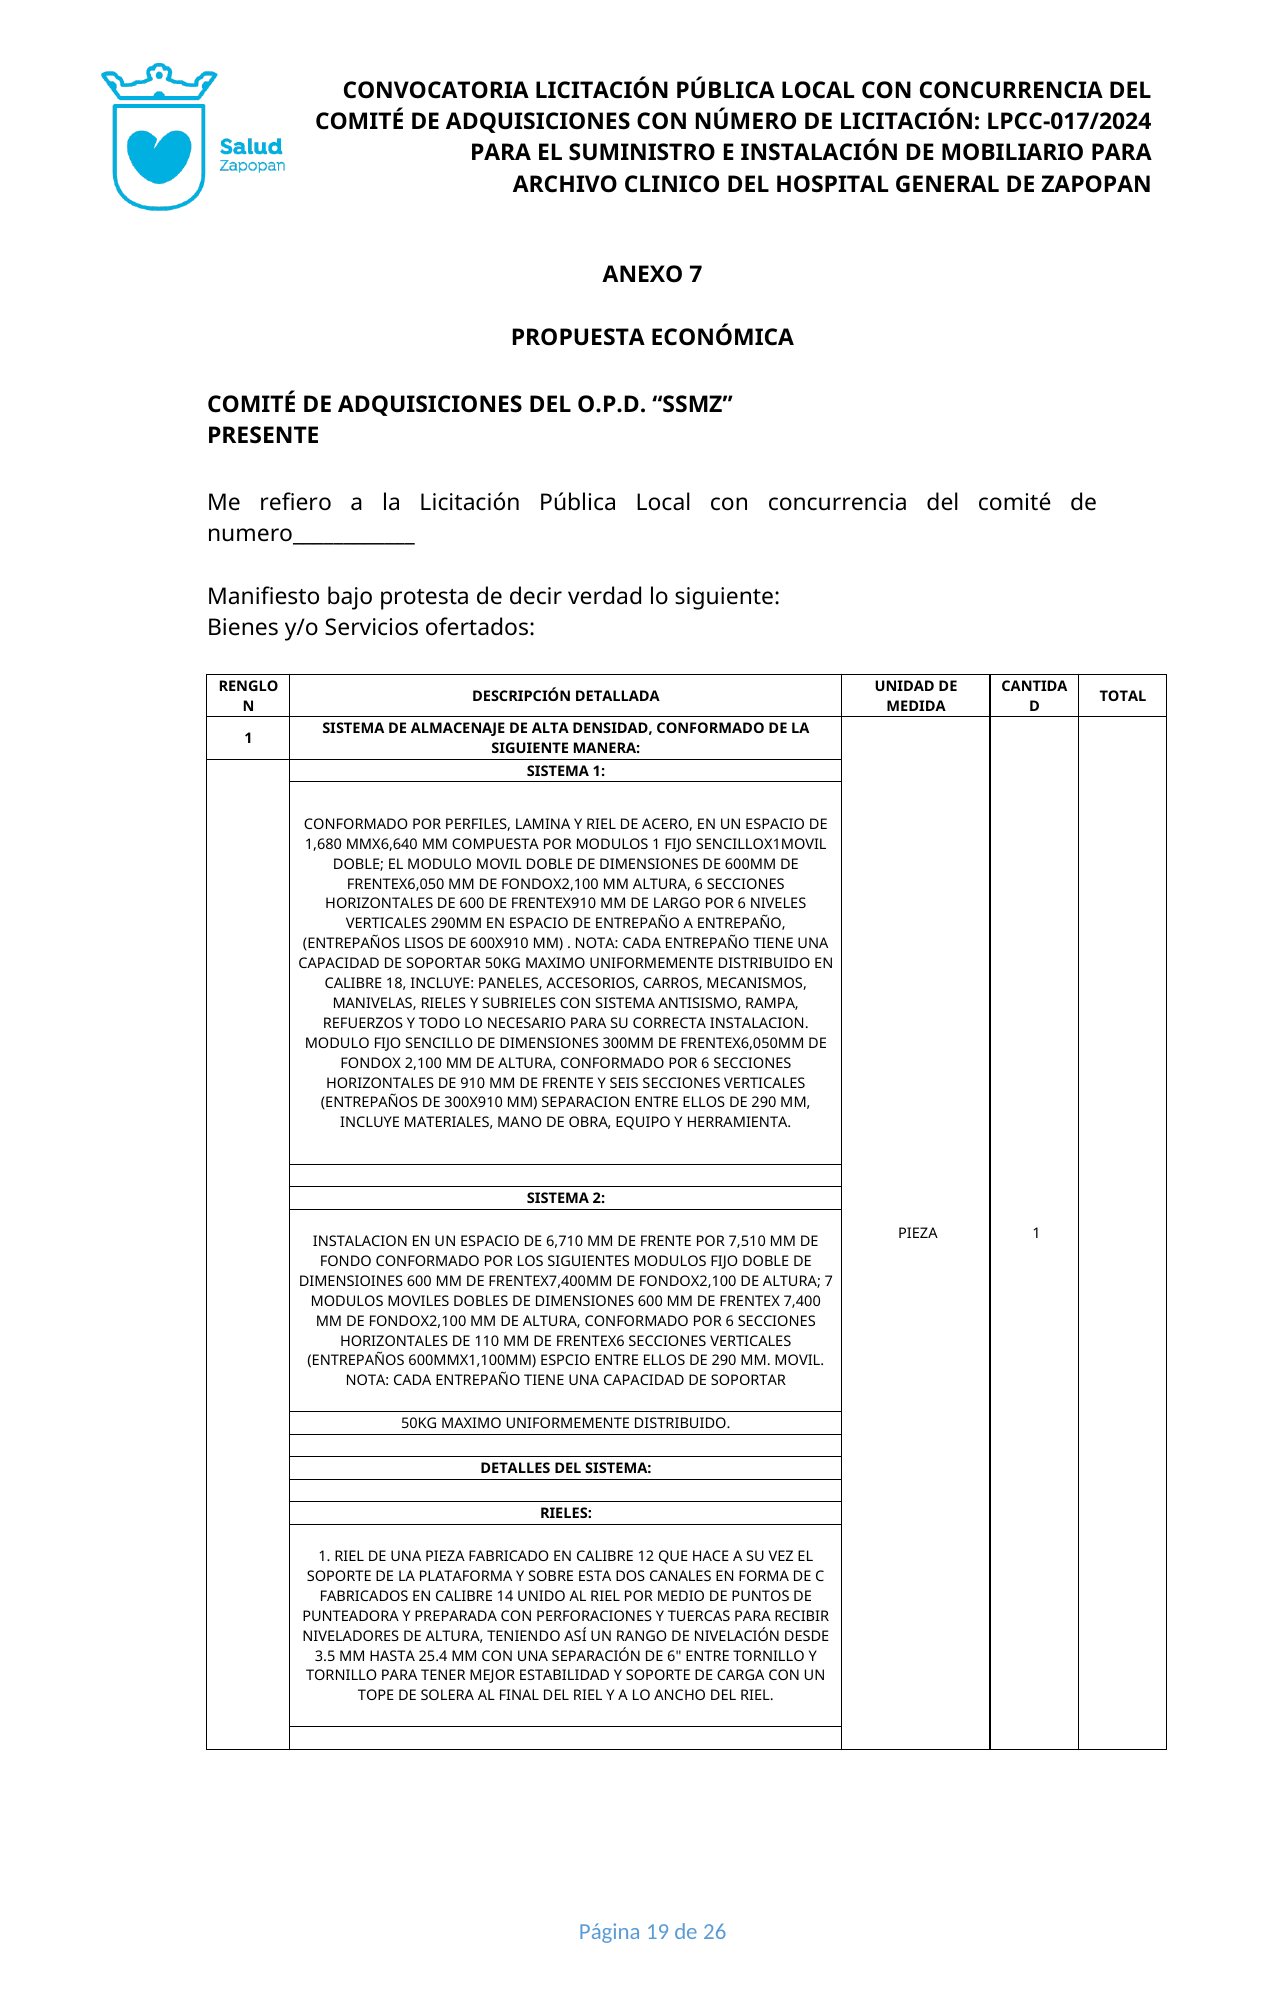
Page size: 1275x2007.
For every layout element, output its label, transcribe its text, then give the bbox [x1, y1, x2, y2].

table_cell [290, 1435, 841, 1456]
table_cell 1 [991, 717, 1078, 1749]
table_cell 50KG MAXIMO UNIFORMEMENTE DISTRIBUIDO. [290, 1412, 841, 1434]
text ANEXO 7 [207, 258, 1098, 289]
table_cell DETALLES DEL SISTEMA: [290, 1457, 841, 1479]
text Bienes y/o Servicios ofertados: [207, 611, 1098, 642]
text COMITÉ DE ADQUISICIONES DEL O.P.D. “SSMZ” [207, 388, 1098, 419]
text Manifiesto bajo protesta de decir verdad lo siguiente: [207, 580, 1098, 611]
table_header DESCRIPCIÓN DETALLADA [290, 675, 841, 716]
table_cell 1. RIEL DE UNA PIEZA FABRICADO EN CALIBRE 12 QUE HACE A SU VEZ EL SOPORTE DE LA PLATAFORMA Y SOBRE ESTA DOS CANALES EN FORMA DE C FABRICADOS EN CALIBRE 14 UNIDO AL RIEL POR MEDIO DE PUNTOS DE PUNTEADORA Y PREPARADA CON PERFORACIONES Y TUERCAS PARA RECIBIR NIVELADORES DE ALTURA, TENIENDO ASÍ UN RANGO DE NIVELACIÓN DESDE 3.5 MM HASTA 25.4 MM CON UNA SEPARACIÓN DE 6" ENTRE TORNILLO Y TORNILLO PARA TENER MEJOR ESTABILIDAD Y SOPORTE DE CARGA CON UN TOPE DE SOLERA AL FINAL DEL RIEL Y A LO ANCHO DEL RIEL. [290, 1525, 841, 1726]
table_cell RIELES: [290, 1502, 841, 1524]
table_cell 1 [207, 717, 289, 759]
table_cell [290, 1480, 841, 1501]
table_cell [207, 760, 289, 1749]
table_header TOTAL [1079, 675, 1166, 716]
table_cell [290, 1165, 841, 1186]
table_cell PIEZA [842, 717, 989, 1749]
table_cell SISTEMA 2: [290, 1187, 841, 1209]
table_header CANTIDAD [991, 675, 1078, 716]
table_cell SISTEMA 1: [290, 760, 841, 781]
table_header RENGLON [207, 675, 289, 716]
table_header UNIDAD DE MEDIDA [842, 675, 989, 716]
picture [97, 63, 290, 220]
table_cell [1079, 717, 1166, 1749]
text Me refiero a la Licitación Pública Local con concurrencia del comité de numero____________ [207, 486, 1098, 549]
table_cell CONFORMADO POR PERFILES, LAMINA Y RIEL DE ACERO, EN UN ESPACIO DE 1,680 MMX6,640 MM COMPUESTA POR MODULOS 1 FIJO SENCILLOX1MOVIL DOBLE; EL MODULO MOVIL DOBLE DE DIMENSIONES DE 600MM DE FRENTEX6,050 MM DE FONDOX2,100 MM ALTURA, 6 SECCIONES HORIZONTALES DE 600 DE FRENTEX910 MM DE LARGO POR 6 NIVELES VERTICALES 290MM EN ESPACIO DE ENTREPAÑO A ENTREPAÑO, (ENTREPAÑOS LISOS DE 600X910 MM) . NOTA: CADA ENTREPAÑO TIENE UNA CAPACIDAD DE SOPORTAR 50KG MAXIMO UNIFORMEMENTE DISTRIBUIDO EN CALIBRE 18, INCLUYE: PANELES, ACCESORIOS, CARROS, MECANISMOS, MANIVELAS, RIELES Y SUBRIELES CON SISTEMA ANTISISMO, RAMPA, REFUERZOS Y TODO LO NECESARIO PARA SU CORRECTA INSTALACION. MODULO FIJO SENCILLO DE DIMENSIONES 300MM DE FRENTEX6,050MM DE FONDOX 2,100 MM DE ALTURA, CONFORMADO POR 6 SECCIONES HORIZONTALES DE 910 MM DE FRENTE Y SEIS SECCIONES VERTICALES (ENTREPAÑOS DE 300X910 MM) SEPARACION ENTRE ELLOS DE 290 MM, INCLUYE MATERIALES, MANO DE OBRA, EQUIPO Y HERRAMIENTA. [290, 782, 841, 1164]
table_cell SISTEMA DE ALMACENAJE DE ALTA DENSIDAD, CONFORMADO DE LA SIGUIENTE MANERA: [290, 717, 841, 759]
table_cell INSTALACION EN UN ESPACIO DE 6,710 MM DE FRENTE POR 7,510 MM DE FONDO CONFORMADO POR LOS SIGUIENTES MODULOS FIJO DOBLE DE DIMENSIOINES 600 MM DE FRENTEX7,400MM DE FONDOX2,100 DE ALTURA; 7 MODULOS MOVILES DOBLES DE DIMENSIONES 600 MM DE FRENTEX 7,400 MM DE FONDOX2,100 MM DE ALTURA, CONFORMADO POR 6 SECCIONES HORIZONTALES DE 110 MM DE FRENTEX6 SECCIONES VERTICALES (ENTREPAÑOS 600MMX1,100MM) ESPCIO ENTRE ELLOS DE 290 MM. MOVIL. NOTA: CADA ENTREPAÑO TIENE UNA CAPACIDAD DE SOPORTAR [290, 1210, 841, 1411]
text PROPUESTA ECONÓMICA [207, 321, 1098, 352]
picture [108, 67, 211, 95]
text PRESENTE [207, 419, 1098, 450]
table_cell [290, 1727, 841, 1749]
